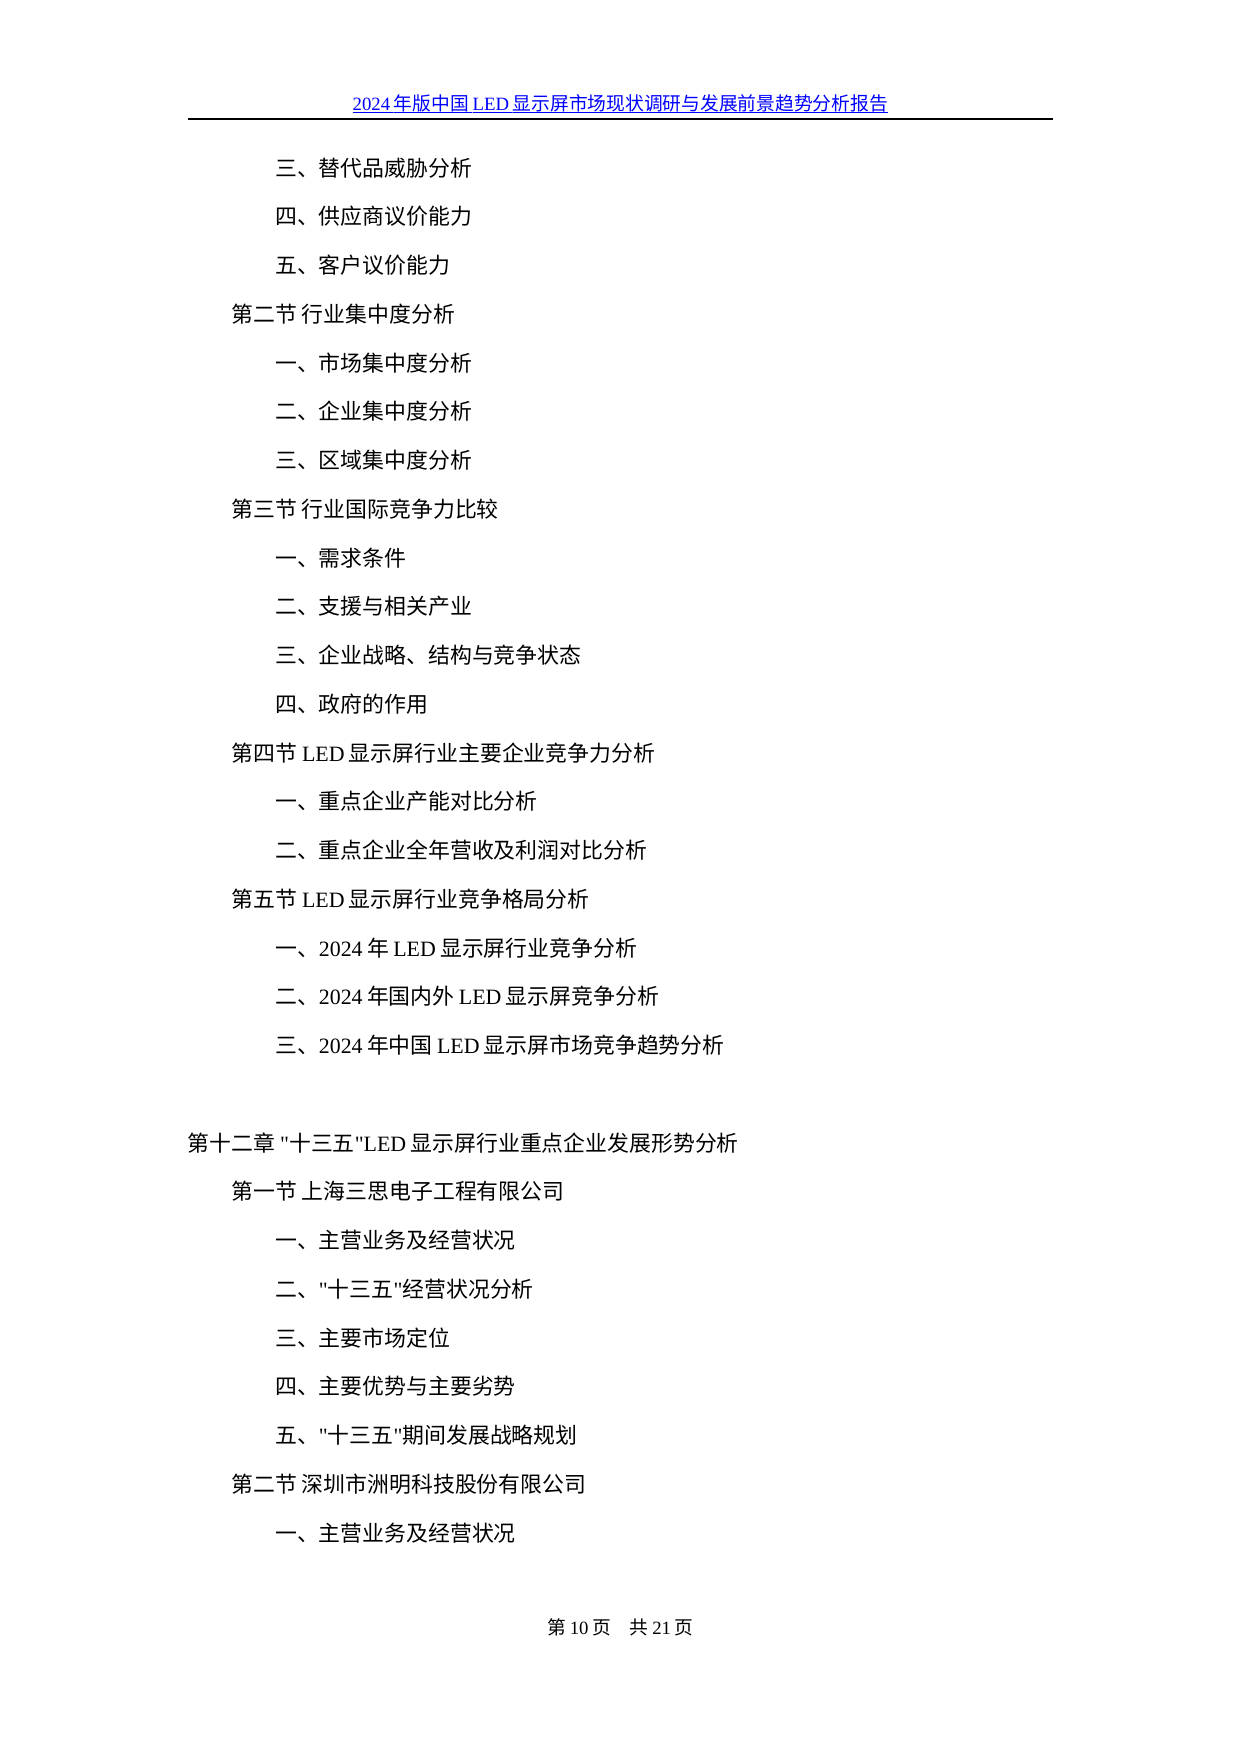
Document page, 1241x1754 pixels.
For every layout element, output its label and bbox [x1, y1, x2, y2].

text [187, 150, 1053, 1548]
